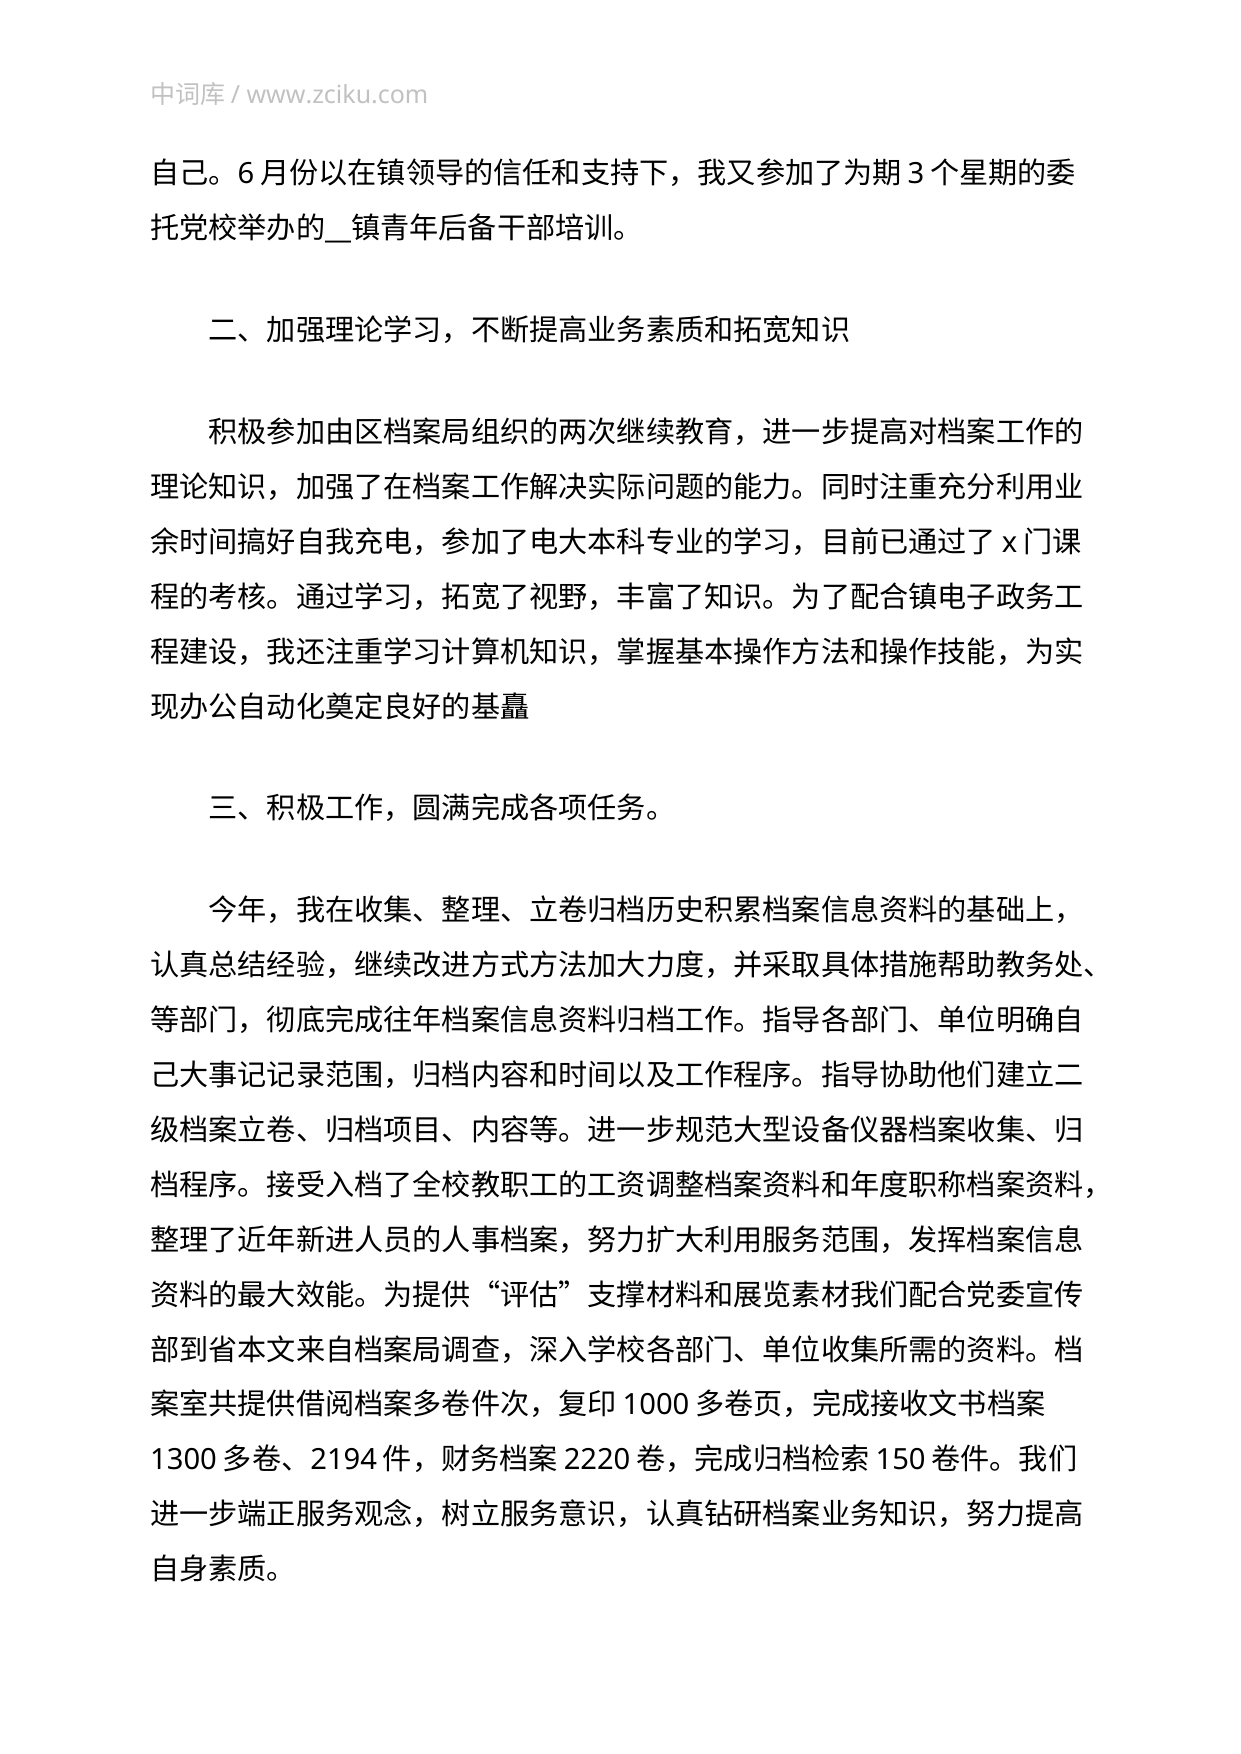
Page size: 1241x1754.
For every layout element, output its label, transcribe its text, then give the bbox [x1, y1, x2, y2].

text 今年，我在收集、整理、立卷归档历史积累档案信息资料的基础上，认真总结经验，继续改进方式方法加大力度，并采取具体措施帮助教务处、等部门，彻底完成往年档案信息资料归档工作。指导各部门、单位明确自己大事记记录范围，归档内容和时间以及工作程序。指导协助他们建立二级档案立卷、归档项目、内容等。进一步规范大型设备仪器档案收集、归档程序。接受入档了全校教职工的工资调整档案资料和年度职称档案资料，整理了近年新进人员的人事档案，努力扩大利用服务范围，发挥档案信息资料的最大效能。为提供“评估”支撑材料和展览素材我们配合党委宣传部到省本文来自档案局调查，深入学校各部门、单位收集所需的资料。档案室共提供借阅档案多卷件次，复印1000多卷页，完成接收文书档案1300多卷、2194件，财务档案2220卷，完成归档检索150卷件。我们进一步端正服务观念，树立服务意识，认真钻研档案业务知识，努力提高自身素质。 [150, 887, 1090, 1588]
text 三、积极工作，圆满完成各项任务。 [150, 785, 1090, 827]
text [150, 150, 1090, 247]
text 积极参加由区档案局组织的两次继续教育，进一步提高对档案工作的理论知识，加强了在档案工作解决实际问题的能力。同时注重充分利用业余时间搞好自我充电，参加了电大本科专业的学习，目前已通过了x门课程的考核。通过学习，拓宽了视野，丰富了知识。为了配合镇电子政务工程建设，我还注重学习计算机知识，掌握基本操作方法和操作技能，为实现办公自动化奠定良好的基矗 [150, 409, 1090, 726]
text 二、加强理论学习，不断提高业务素质和拓宽知识 [150, 307, 1090, 349]
